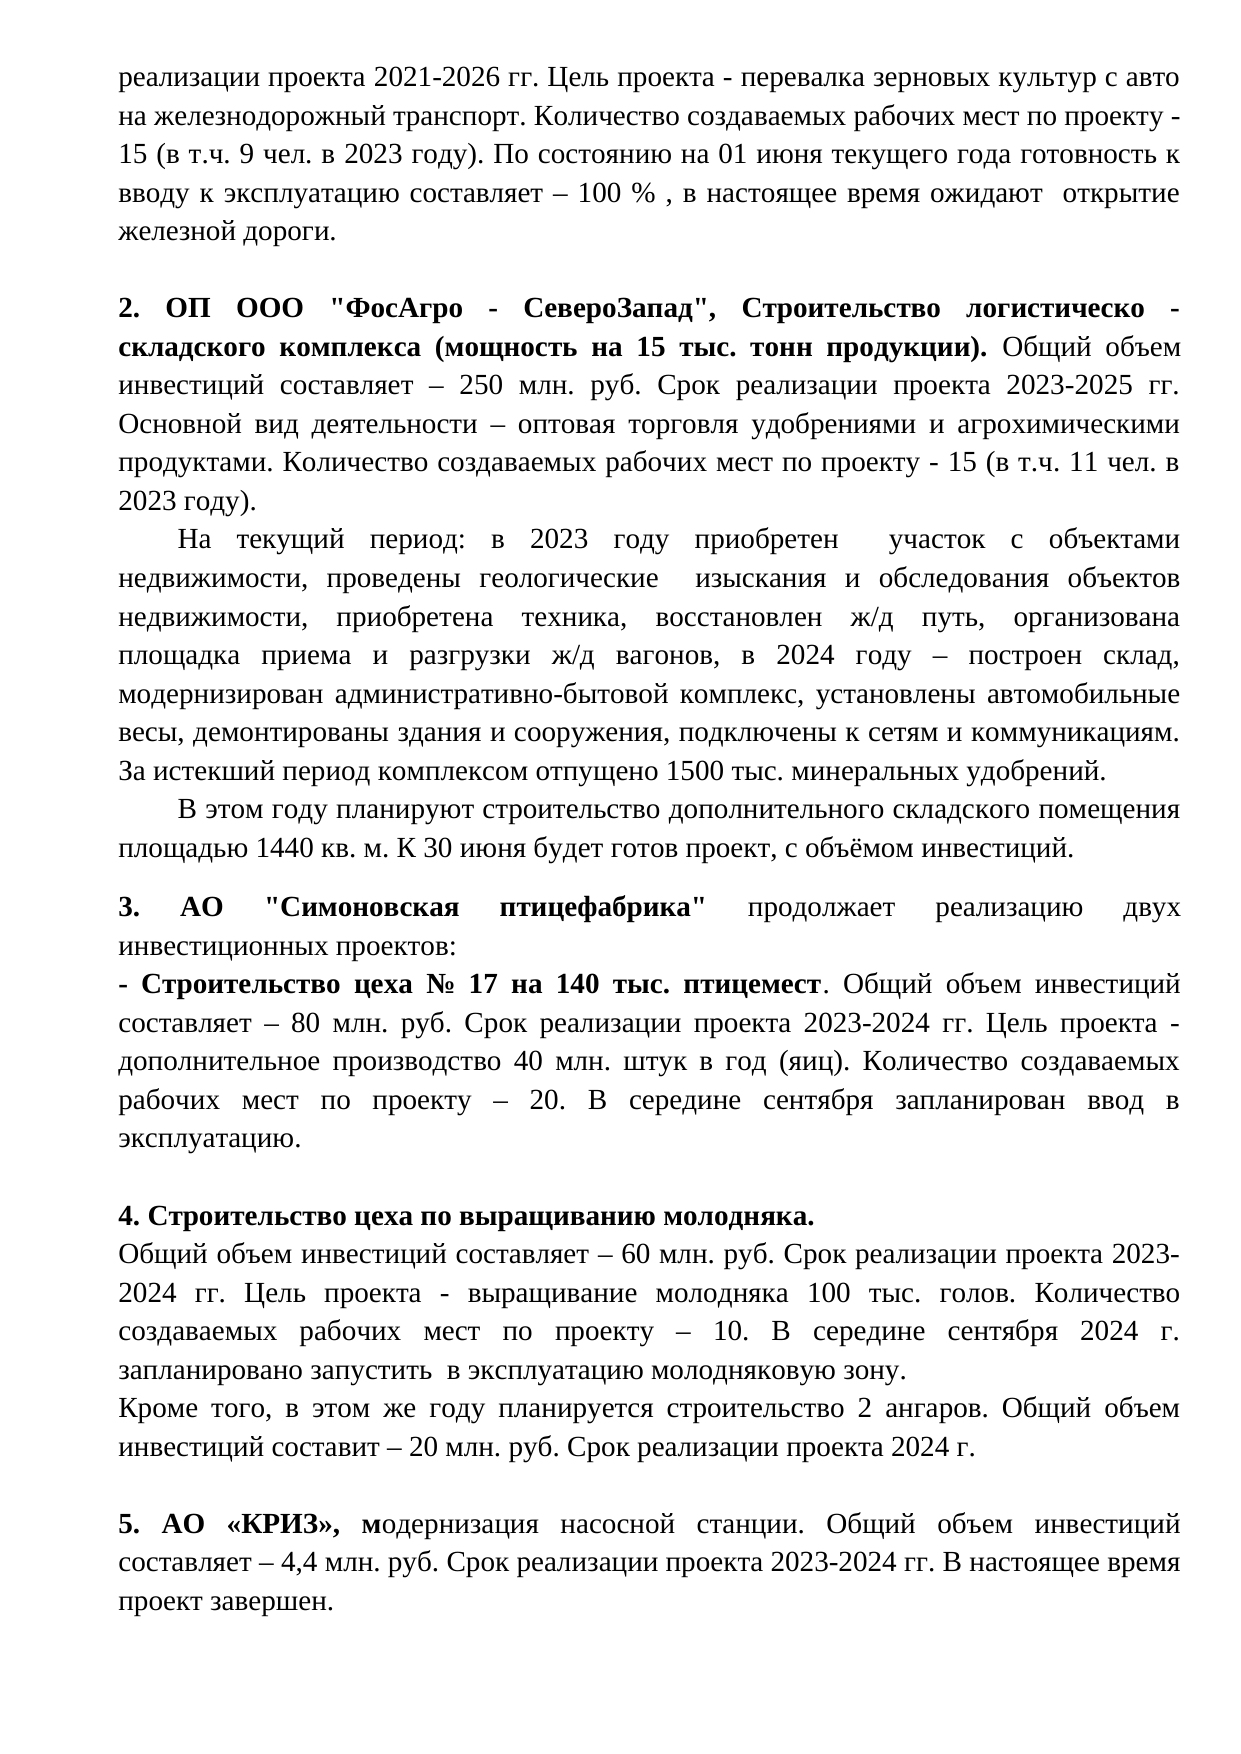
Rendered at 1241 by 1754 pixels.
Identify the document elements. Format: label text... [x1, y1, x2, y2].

list На текущий период: в 2023 году приобретен участок с объектами недвижимости, проведены геологические изыскания и обследования объектов недвижимости, приобретена техника, восстановлен ж/д путь, организована площадка приема и разгрузки ж/д вагонов, в 2024 году – построен склад, модернизирован административно-бытовой комплекс, установлены автомобильные весы, демонтированы здания и сооружения, подключены к сетям и коммуникациям. За истекший период комплексом отпущено 1500 тыс. минеральных удобрений. [118, 522, 1181, 786]
text 3. АО "Симоновская птицефабрика" продолжает реализацию двух инвестиционных проектов: [118, 889, 1181, 961]
text 4. Строительство цеха по выращиванию молодняка. [118, 1198, 1181, 1231]
list 2. ОП ООО "ФосАгро - СевероЗапад", Строительство логистическо - складского комплекса (мощность на 15 тыс. тонн продукции). Общий объем инвестиций составляет – 250 млн. руб. Срок реализации проекта 2023-2025 гг. Основной вид деятельности – оптовая торговля удобрениями и агрохимическими продуктами. Количество создаваемых рабочих мест по проекту - 15 (в т.ч. 11 чел. в 2023 году). [118, 290, 1181, 517]
list В этом году планируют строительство дополнительного складского помещения площадью 1440 кв. м. К 30 июня будет готов проект, с объёмом инвестиций. [118, 791, 1181, 863]
text - Строительство цеха № 17 на 140 тыс. птицемест. Общий объем инвестиций составляет – 80 млн. руб. Срок реализации проекта 2023-2024 гг. Цель проекта - дополнительное производство 40 млн. штук в год (яиц). Количество создаваемых рабочих мест по проекту – 20. В середине сентября запланирован ввод в эксплуатацию. [118, 966, 1181, 1154]
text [118, 59, 1181, 247]
text 5. АО «КРИЗ», модернизация насосной станции. Общий объем инвестиций составляет – 4,4 млн. руб. Срок реализации проекта 2023-2024 гг. В настоящее время проект завершен. [118, 1506, 1181, 1617]
text Кроме того, в этом же году планируется строительство 2 ангаров. Общий объем инвестиций составит – 20 млн. руб. Срок реализации проекта 2024 г. [118, 1390, 1181, 1462]
text Общий объем инвестиций составляет – 60 млн. руб. Срок реализации проекта 2023-2024 гг. Цель проекта - выращивание молодняка 100 тыс. голов. Количество создаваемых рабочих мест по проекту – 10. В середине сентября 2024 г. запланировано запустить в эксплуатацию молодняковую зону. [118, 1236, 1181, 1385]
